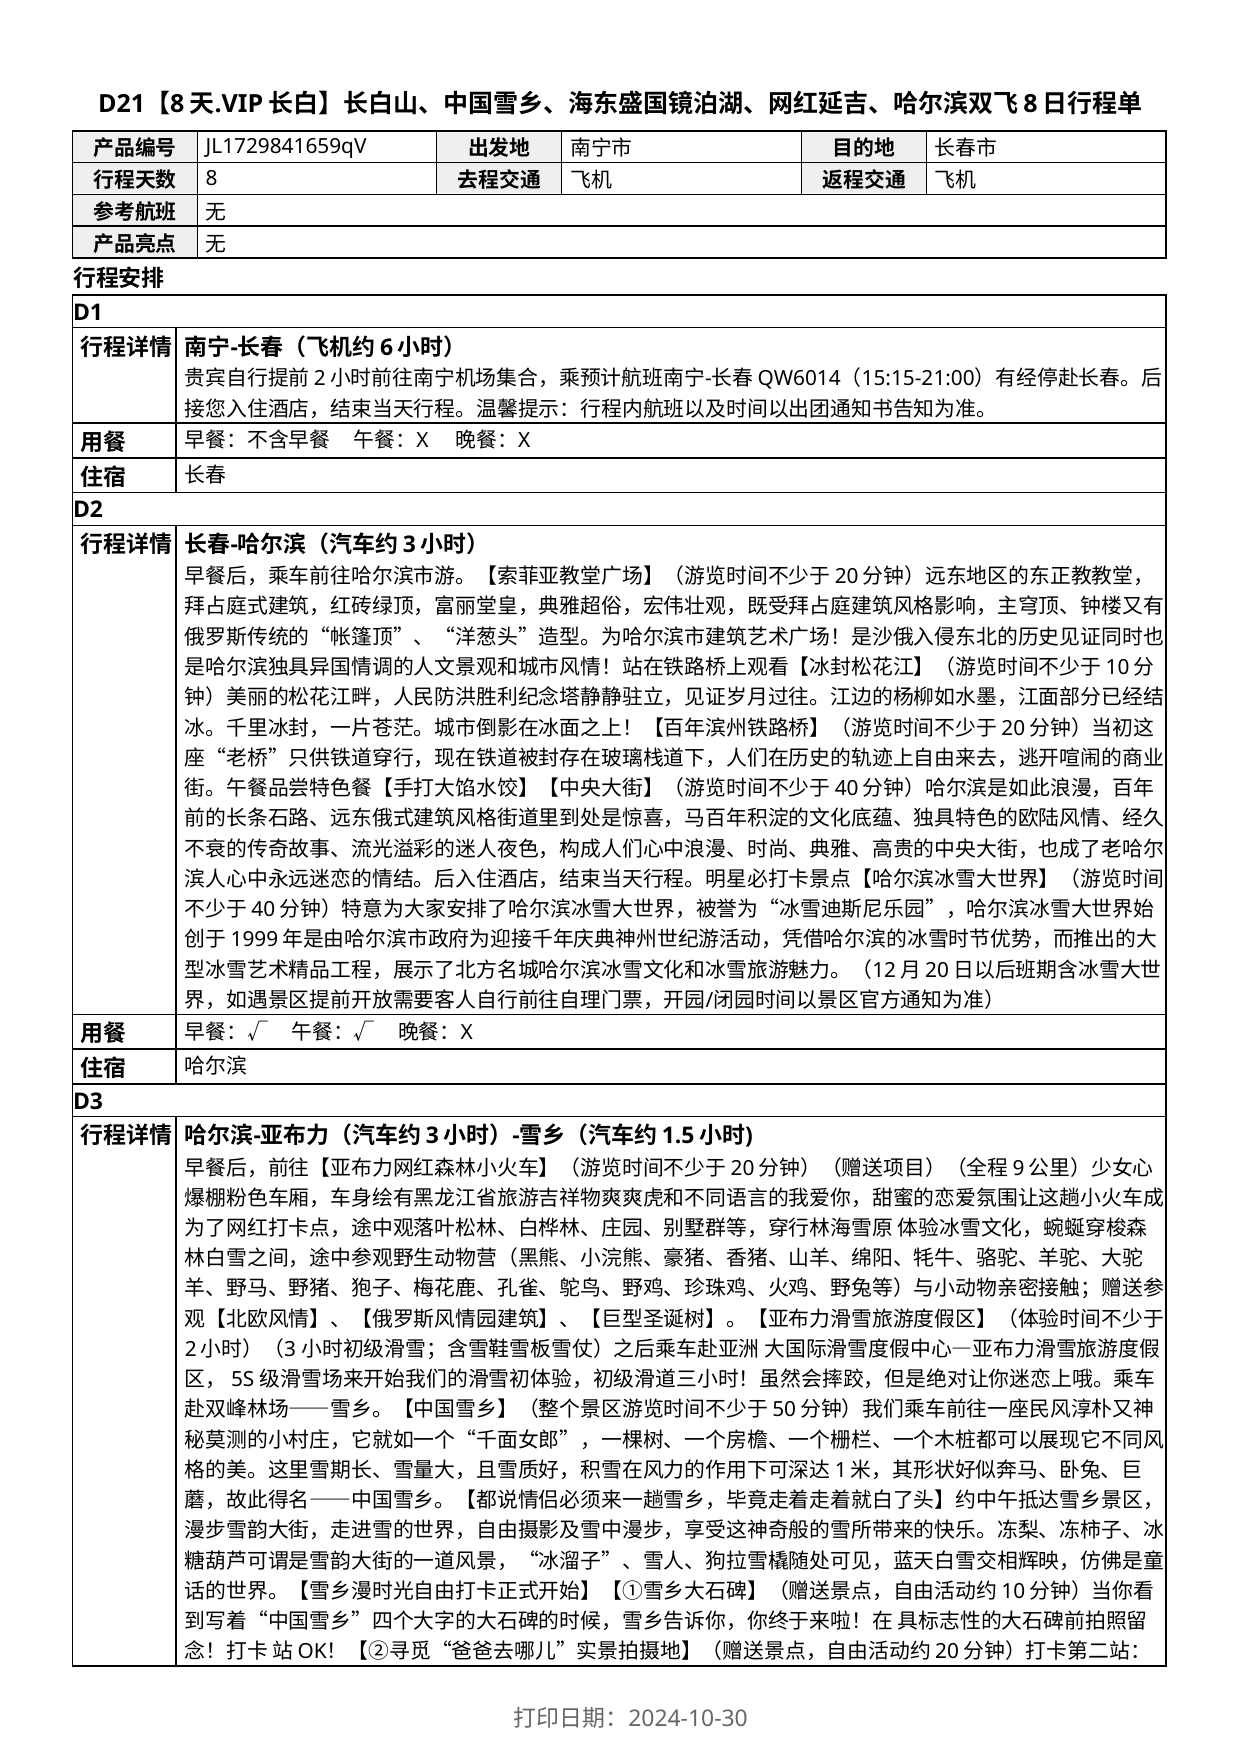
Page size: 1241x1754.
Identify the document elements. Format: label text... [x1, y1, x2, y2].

table_header 目的地 [802, 132, 926, 162]
table_cell 返程交通 [802, 163, 926, 193]
table_cell 8 [198, 163, 436, 193]
table_cell 长春-哈尔滨（汽车约3小时） 早餐后，乘车前往哈尔滨市游。 [177, 526, 1165, 1013]
table_cell 哈尔滨 [177, 1050, 1165, 1083]
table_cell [177, 1117, 1165, 1665]
text D21【8天.VIP长白】长白山、中国雪乡、海东盛国镜泊湖、网红延吉、哈尔滨双飞8日行程单 [73, 83, 1167, 119]
table_cell 长春 [177, 459, 1165, 492]
table_cell 行程详情 [73, 1117, 175, 1665]
table_cell 早餐：不含早餐 午餐：X 晚餐：X [177, 424, 1165, 457]
table_header 产品编号 [73, 132, 197, 162]
table_cell D3 [73, 1085, 1165, 1116]
table_cell 飞机 [927, 163, 1165, 193]
table_cell 无 [198, 195, 1165, 225]
table_cell 飞机 [562, 163, 801, 193]
table_cell D2 [73, 493, 1165, 524]
table_cell 无 [198, 227, 1165, 257]
table_header JL1729841659qV [198, 132, 436, 162]
table_cell 行程详情 [73, 526, 175, 1013]
table_cell 产品亮点 [73, 227, 197, 257]
table_cell 早餐：√ 午餐：√ 晚餐：X [177, 1015, 1165, 1048]
table_cell 用餐 [73, 424, 175, 457]
table_header 长春市 [927, 132, 1165, 162]
text 行程安排 [73, 260, 1167, 293]
table_header 南宁市 [562, 132, 801, 162]
table_cell 住宿 [73, 1050, 175, 1083]
table_header 出发地 [437, 132, 561, 162]
table_cell 住宿 [73, 459, 175, 492]
table_cell 行程天数 [73, 163, 197, 193]
table_cell 参考航班 [73, 195, 197, 225]
table_cell 去程交通 [437, 163, 561, 193]
table_cell 用餐 [73, 1015, 175, 1048]
table_cell 南宁-长春（飞机约6小时） 贵宾自行提前2小时前往南宁机场集合，乘预计航班南宁-长春QW6014（15:15-21:00）有经停赴长春。后接您入住酒店，结束当天行程。 [177, 328, 1165, 422]
table_cell 行程详情 [73, 328, 175, 422]
table_header D1 [73, 296, 1165, 327]
